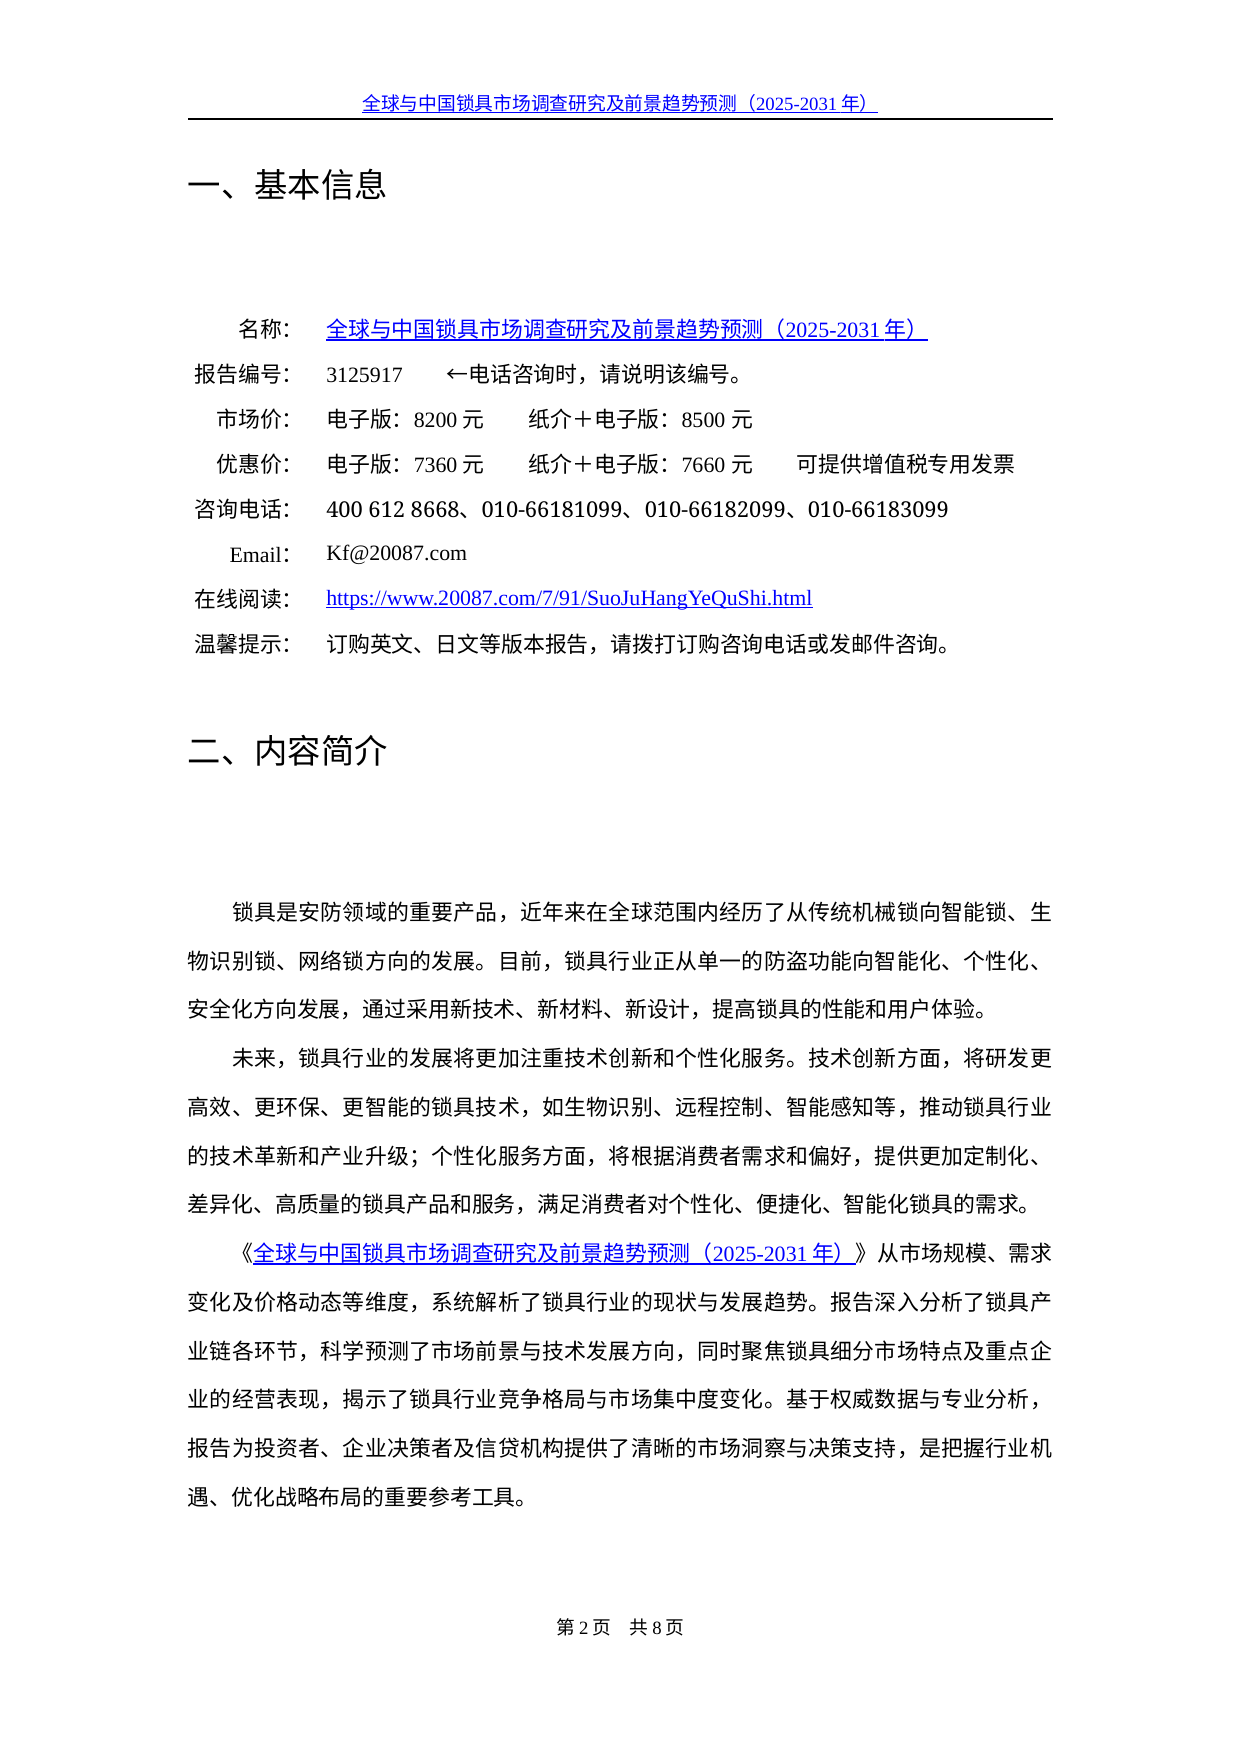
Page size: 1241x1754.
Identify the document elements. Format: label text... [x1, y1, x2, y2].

table_header 全球与中国锁具市场调查研究及前景趋势预测（2025-2031年） [315, 312, 1073, 357]
table_cell 3125917 ←电话咨询时，请说明该编号。 [315, 357, 1073, 402]
table_cell Kf@20087.com [315, 537, 1073, 582]
table_cell 在线阅读： [167, 582, 315, 627]
table_cell 温馨提示： [167, 627, 315, 672]
title 一、基本信息 [187, 150, 1053, 215]
table_cell 电子版：8200 元 纸介＋电子版：8500 元 [315, 402, 1073, 447]
table_cell 400 612 8668、010-66181099、010-66182099、010-66183099 [315, 492, 1073, 537]
table_cell Email： [167, 537, 315, 582]
table_header 名称： [167, 312, 315, 357]
table_cell 市场价： [167, 402, 315, 447]
table_cell 电子版：7360 元 纸介＋电子版：7660 元 可提供增值税专用发票 [315, 447, 1073, 492]
table_cell [315, 582, 1073, 627]
table_cell 咨询电话： [167, 492, 315, 537]
table_cell 优惠价： [167, 447, 315, 492]
table_cell 订购英文、日文等版本报告，请拨打订购咨询电话或发邮件咨询。 [315, 627, 1073, 672]
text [187, 894, 1053, 1512]
title 二、内容简介 [187, 717, 1053, 782]
table_cell 报告编号： [167, 357, 315, 402]
